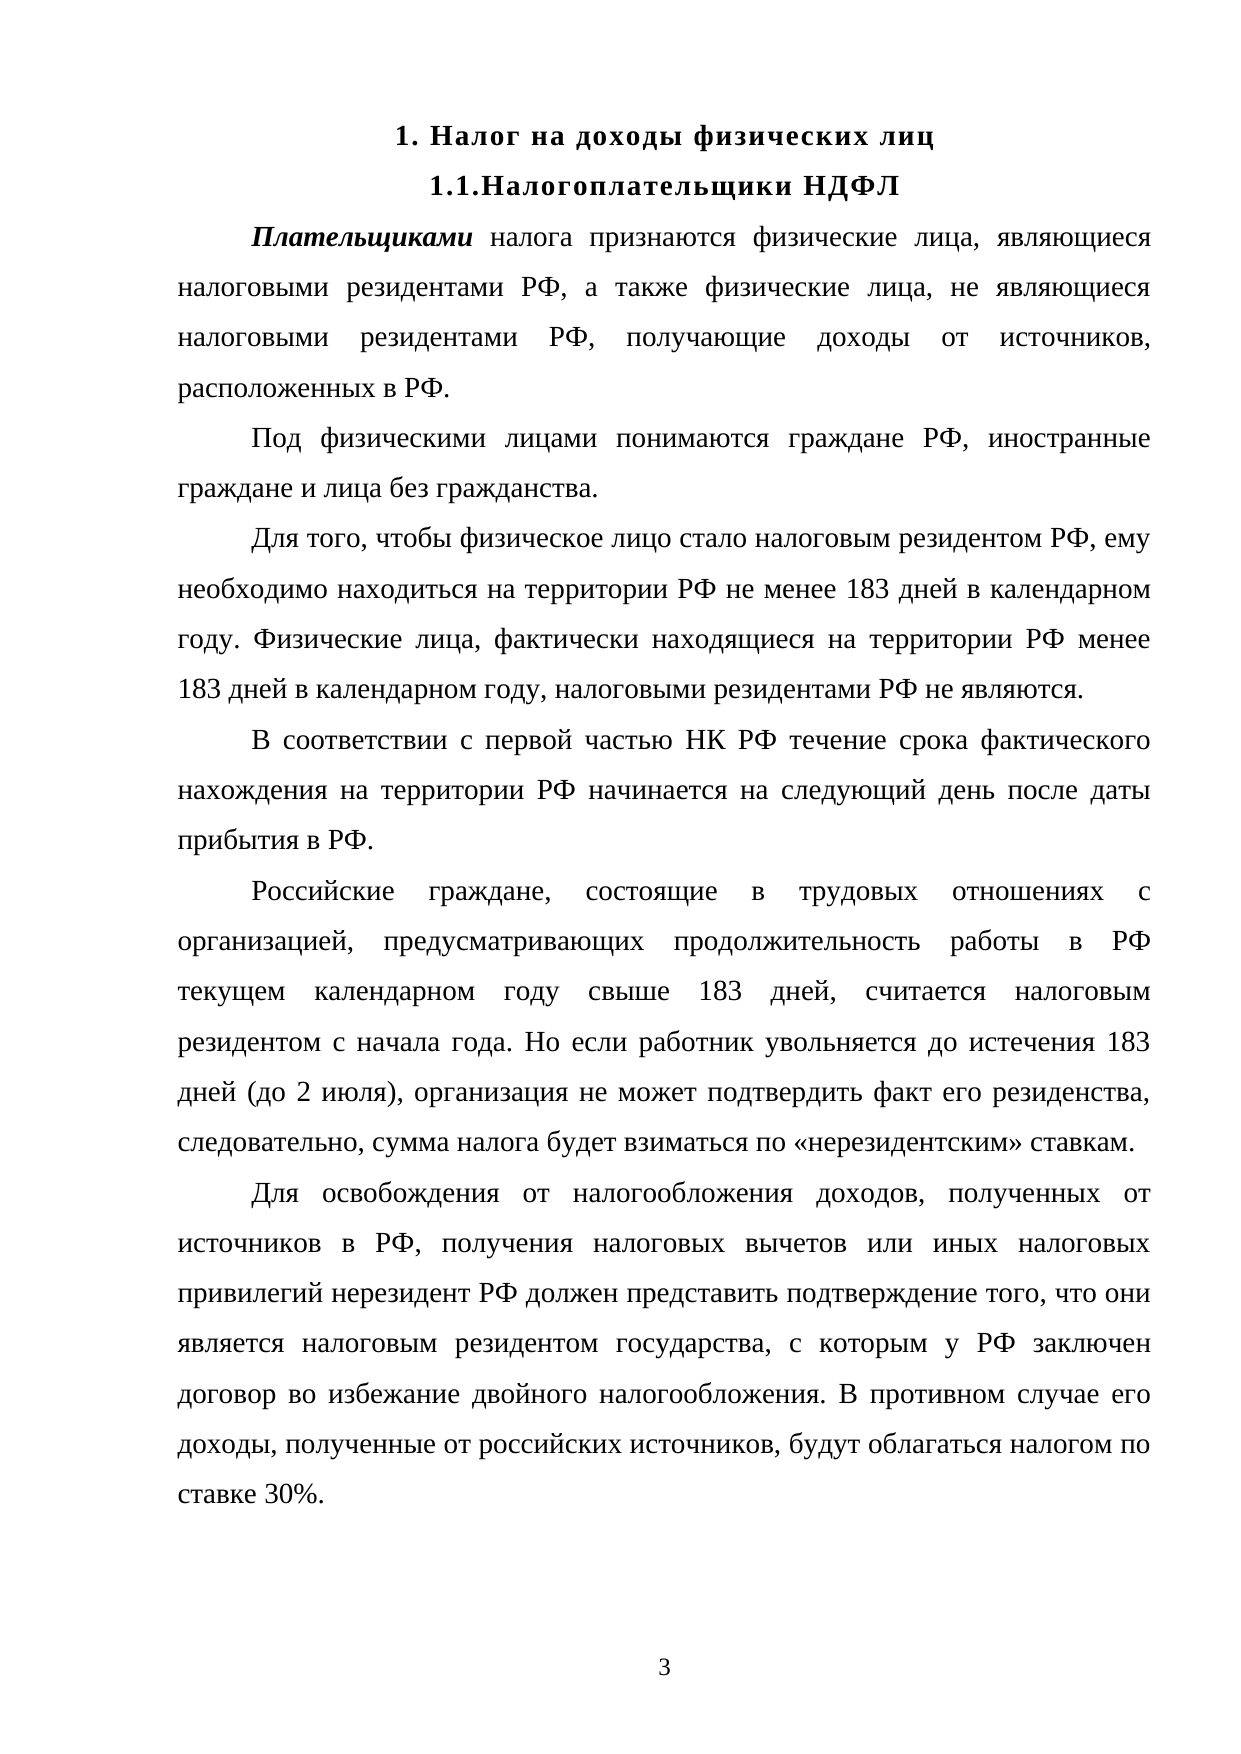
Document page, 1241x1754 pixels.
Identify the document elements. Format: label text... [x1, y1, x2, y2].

text Для того, чтобы физическое лицо стало налоговым резидентом РФ, ему необходимо находиться на территории РФ не менее 183 дней в календарном году. Физические лица, фактически находящиеся на территории РФ менее 183 дней в календарном году, налоговыми резидентами РФ не являются. [177, 521, 1152, 705]
text Российские граждане, состоящие в трудовых отношениях с организацией, предусматривающих продолжительность работы в РФ текущем календарном году свыше 183 дней, считается налоговым резидентом с начала года. Но если работник увольняется до истечения 183 дней (до 2 июля), организация не может подтвердить факт его резиденства, следовательно, сумма налога будет взиматься по «нерезидентским» ставкам. [177, 873, 1152, 1158]
text 1.1.Налогоплательщики НДФЛ [177, 168, 1152, 202]
text Под физическими лицами понимаются граждане РФ, иностранные граждане и лица без гражданства. [177, 420, 1152, 504]
text Плательщиками налога признаются физические лица, являющиеся налоговыми резидентами РФ, а также физические лица, не являющиеся налоговыми резидентами РФ, получающие доходы от источников, расположенных в РФ. [177, 219, 1152, 403]
text 1. Налог на доходы физических лиц [177, 118, 1152, 152]
text Для освобождения от налогообложения доходов, полученных от источников в РФ, получения налоговых вычетов или иных налоговых привилегий нерезидент РФ должен представить подтверждение того, что они является налоговым резидентом государства, с которым у РФ заключен договор во избежание двойного налогообложения. В противном случае его доходы, полученные от российских источников, будут облагаться налогом по ставке 30%. [177, 1175, 1152, 1510]
text В соответствии с первой частью НК РФ течение срока фактического нахождения на территории РФ начинается на следующий день после даты прибытия в РФ. [177, 722, 1152, 856]
